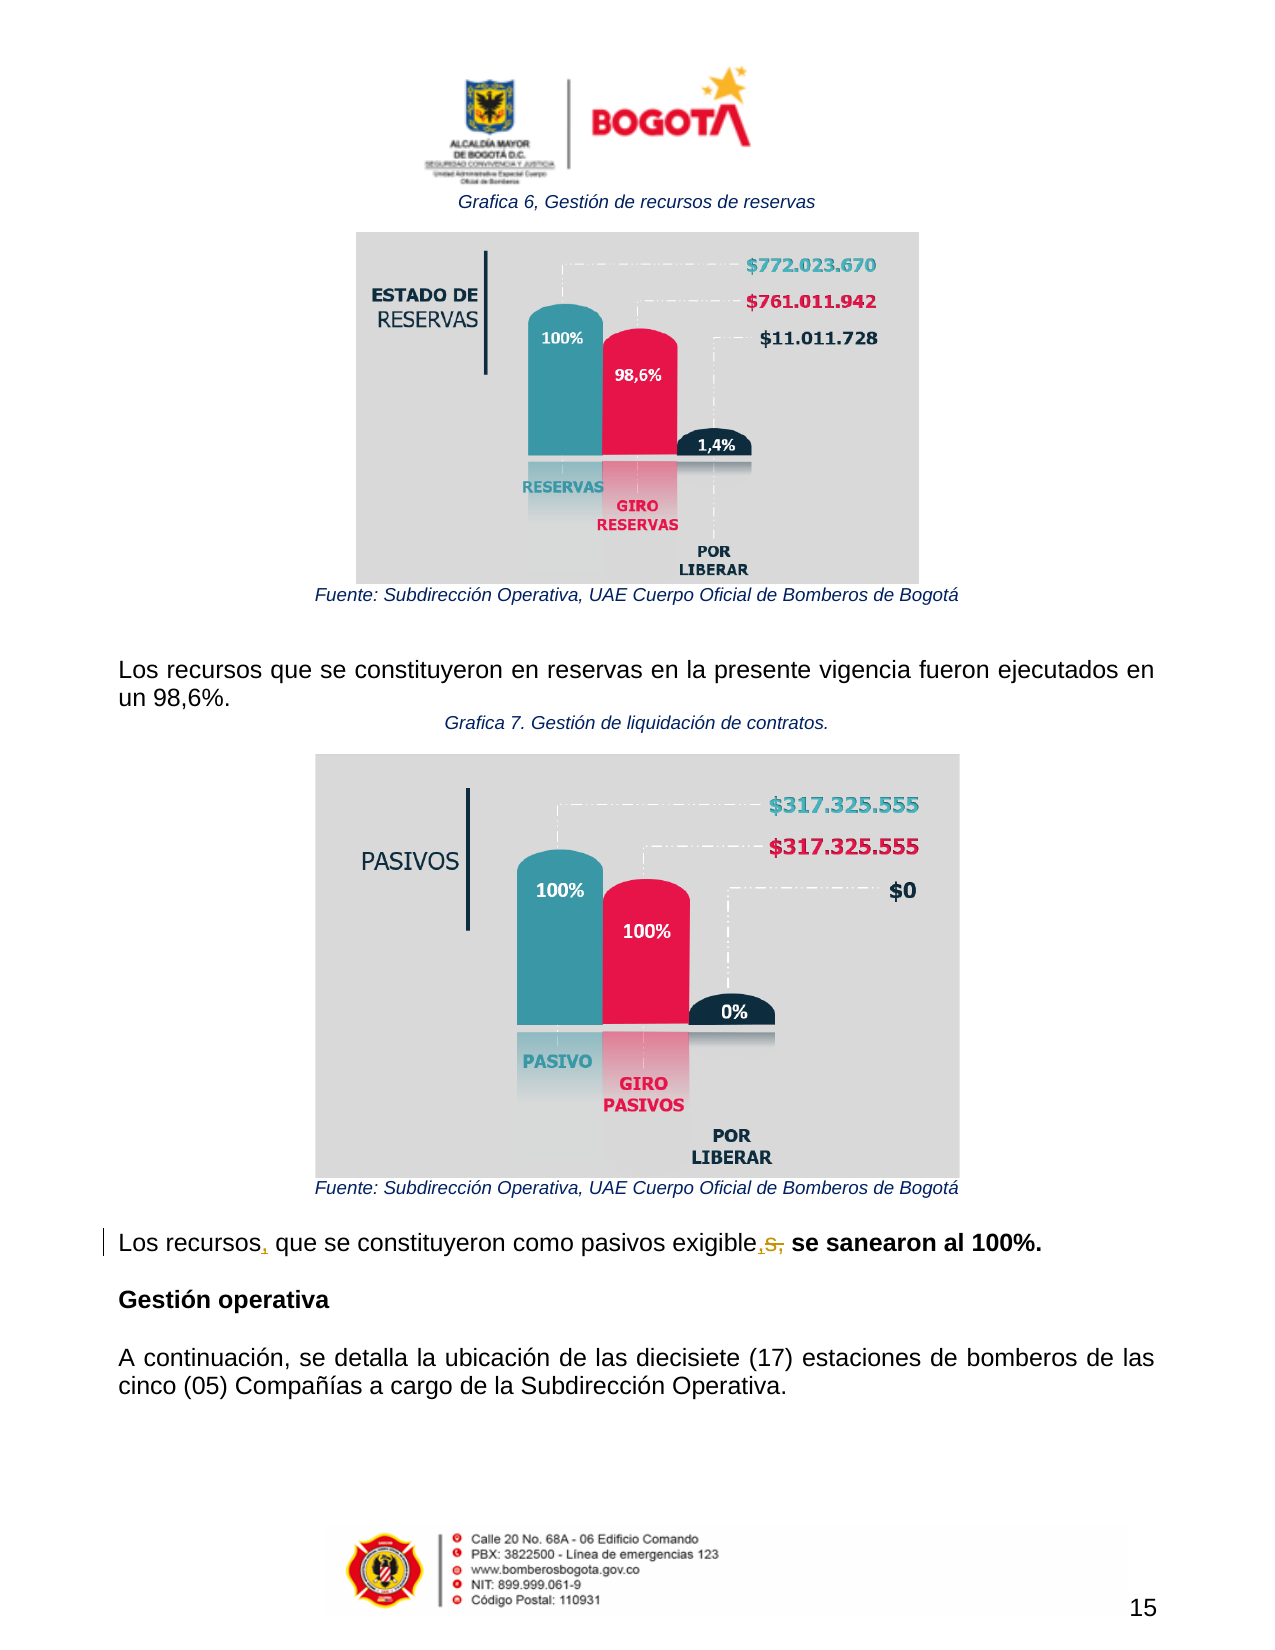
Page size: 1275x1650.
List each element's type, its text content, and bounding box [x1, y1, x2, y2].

text Gestión operativa [118, 1285, 1157, 1314]
picture [326, 1523, 1130, 1617]
text Los recursos que se constituyeron en reservas en la presente vigencia fueron ejecutados en un 98,6%. [118, 654, 1157, 712]
text Fuente: Subdirección Operativa, UAE Cuerpo Oficial de Bomberos de Bogotá [118, 583, 1157, 605]
picture [315, 754, 960, 1178]
text Grafica 7. Gestión de liquidación de contratos. [118, 712, 1157, 734]
text Grafica 6, Gestión de recursos de reservas [118, 190, 1157, 212]
text Fuente: Subdirección Operativa, UAE Cuerpo Oficial de Bomberos de Bogotá [118, 1177, 1157, 1199]
picture [401, 46, 755, 191]
text A continuación, se detalla la ubicación de las diecisiete (17) estaciones de bomberos de las cinco (05) Compañías a cargo de la Subdirección Operativa. [118, 1342, 1157, 1400]
picture [356, 232, 919, 584]
text Los recursos que se constituyeron como pasivos exigible se sanearon al 100%. [118, 1227, 1157, 1256]
